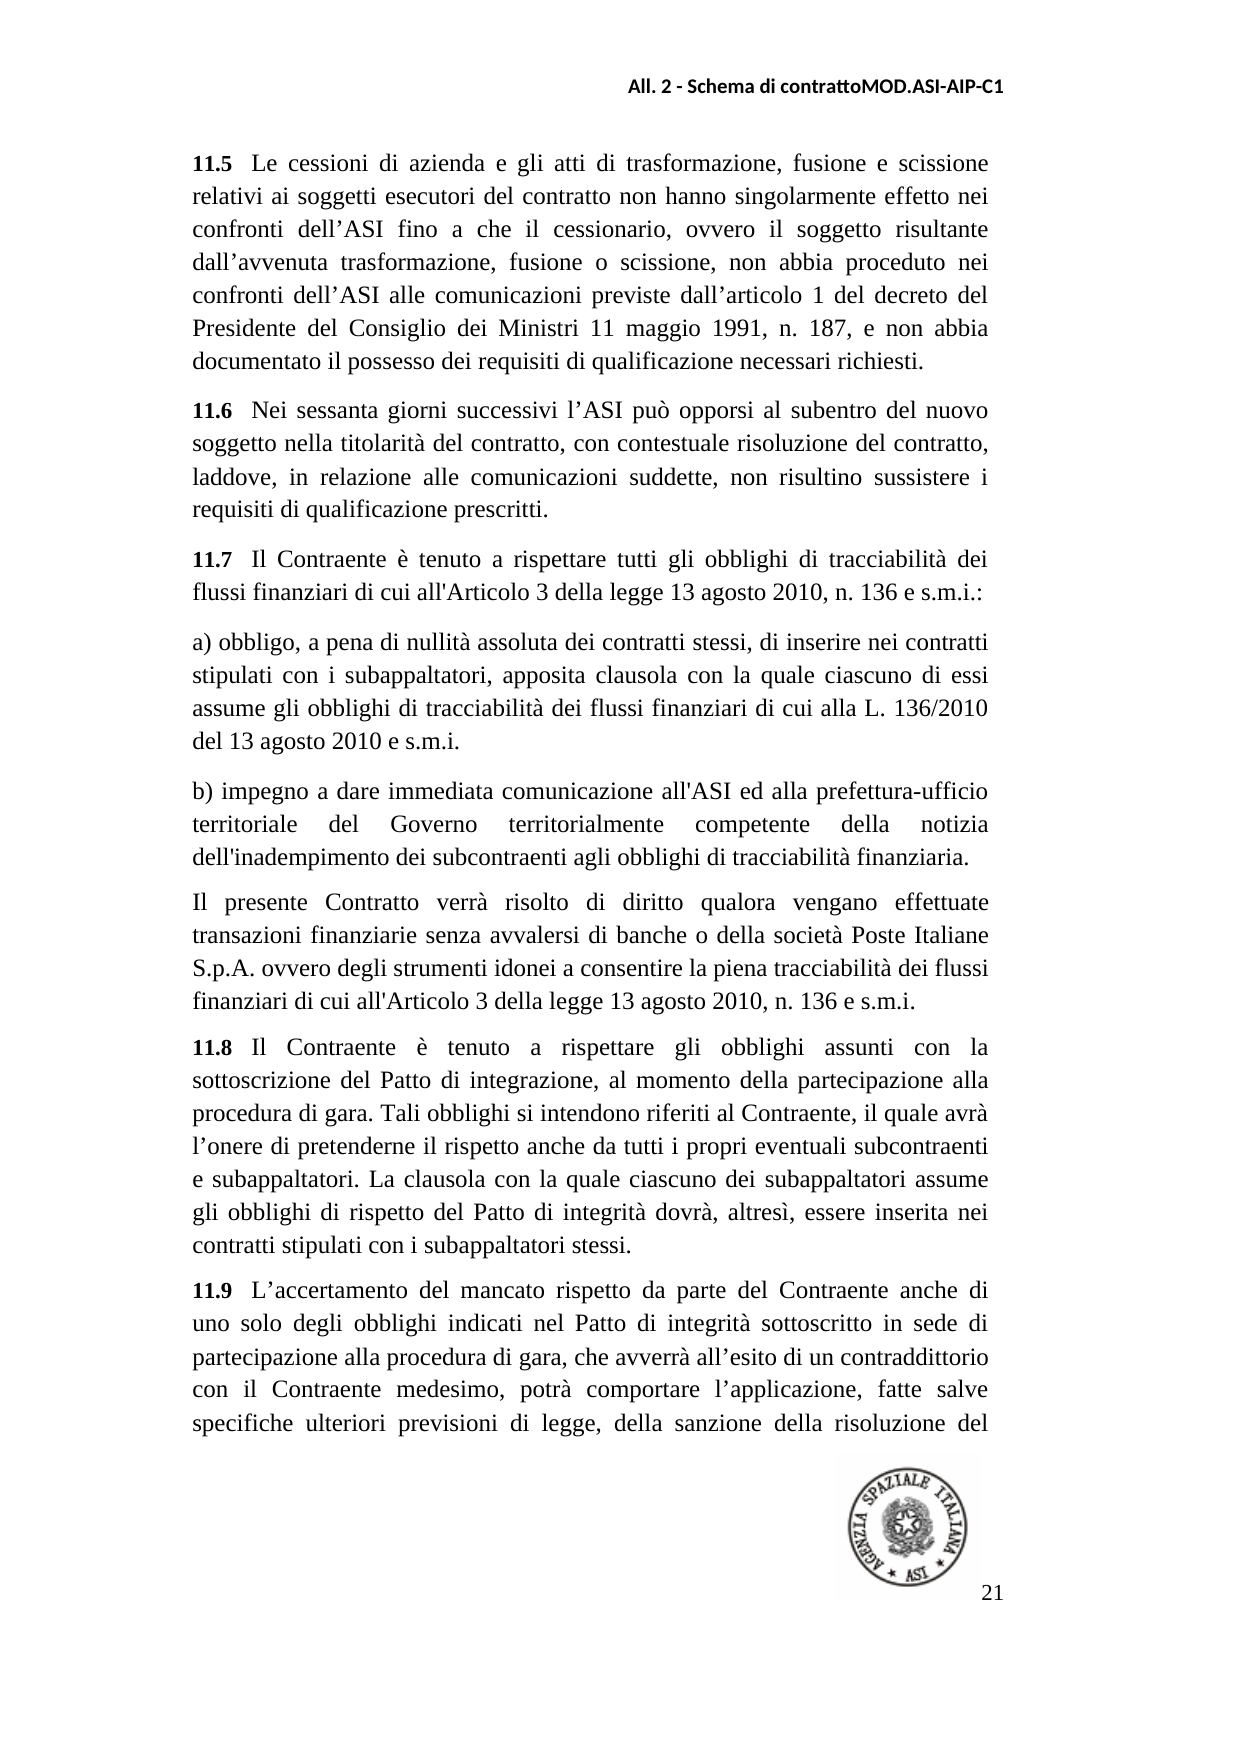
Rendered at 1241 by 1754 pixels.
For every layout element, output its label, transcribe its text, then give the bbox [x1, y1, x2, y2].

list Il Contraente è tenuto a rispettare gli obblighi assunti con la sottoscrizione del Patto di integrazione, al momento della partecipazione alla procedura di gara. Tali obblighi si intendono riferiti al Contraente, il quale avrà l’onere di pretenderne il rispetto anche da tutti i propri eventuali subcontraenti e subappaltatori. La clausola con la quale ciascuno dei subappaltatori assume gli obblighi di rispetto del Patto di integrità dovrà, altresì, essere inserita nei contratti stipulati con i subappaltatori stessi. [192, 1032, 989, 1259]
picture [834, 1453, 982, 1601]
list Il presente Contratto verrà risolto di diritto qualora vengano effettuate transazioni finanziarie senza avvalersi di banche o della società Poste Italiane S.p.A. ovvero degli strumenti idonei a consentire la piena tracciabilità dei flussi finanziari di cui all'Articolo 3 della legge 13 agosto 2010, n. 136 e s.m.i. [192, 887, 989, 1015]
list Nei sessanta giorni successivi l’ASI può opporsi al subentro del nuovo soggetto nella titolarità del contratto, con contestuale risoluzione del contratto, laddove, in relazione alle comunicazioni suddette, non risultino sussistere i requisiti di qualificazione prescritti. [192, 396, 989, 523]
list Il Contraente è tenuto a rispettare tutti gli obblighi di tracciabilità dei flussi finanziari di cui all'Articolo 3 della legge 13 agosto 2010, n. 136 e s.m.i.: [192, 544, 989, 606]
list b) impegno a dare immediata comunicazione all'ASI ed alla prefettura-ufficio territoriale del Governo territorialmente competente della notizia dell'inadempimento dei subcontraenti agli obblighi di tracciabilità finanziaria. [192, 776, 989, 871]
text a) obbligo, a pena di nullità assoluta dei contratti stessi, di inserire nei contratti stipulati con i subappaltatori, apposita clausola con la quale ciascuno di essi assume gli obblighi di tracciabilità dei flussi finanziari di cui alla L. 136/2010 del 13 agosto 2010 e s.m.i. [192, 627, 989, 755]
list Le cessioni di azienda e gli atti di trasformazione, fusione e scissione relativi ai soggetti esecutori del contratto non hanno singolarmente effetto nei confronti dell’ASI fino a che il cessionario, ovvero il soggetto risultante dall’avvenuta trasformazione, fusione o scissione, non abbia proceduto nei confronti dell’ASI alle comunicazioni previste dall’articolo 1 del decreto del Presidente del Consiglio dei Ministri 11 maggio 1991, n. 187, e non abbia documentato il possesso dei requisiti di qualificazione necessari richiesti. [192, 148, 989, 374]
